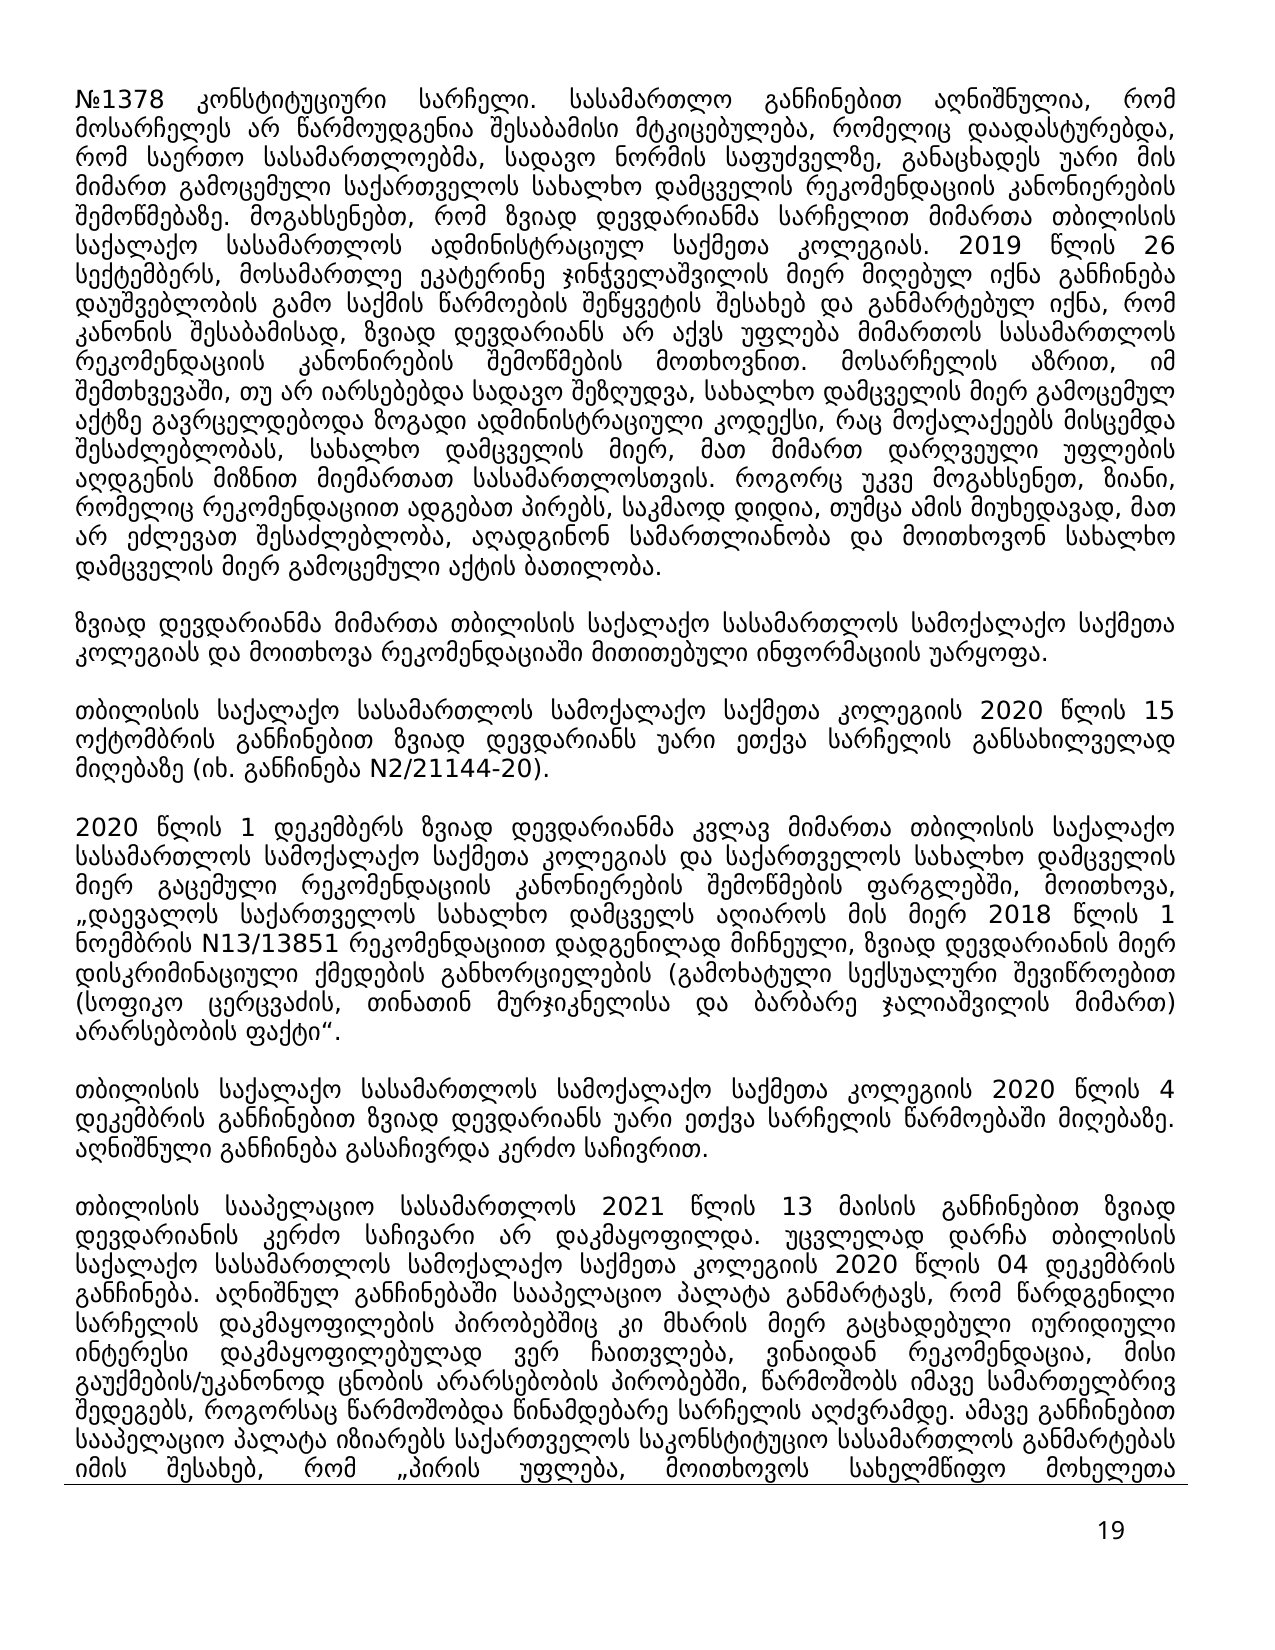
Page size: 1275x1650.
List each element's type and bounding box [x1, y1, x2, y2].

table_header [64, 85, 1188, 1484]
